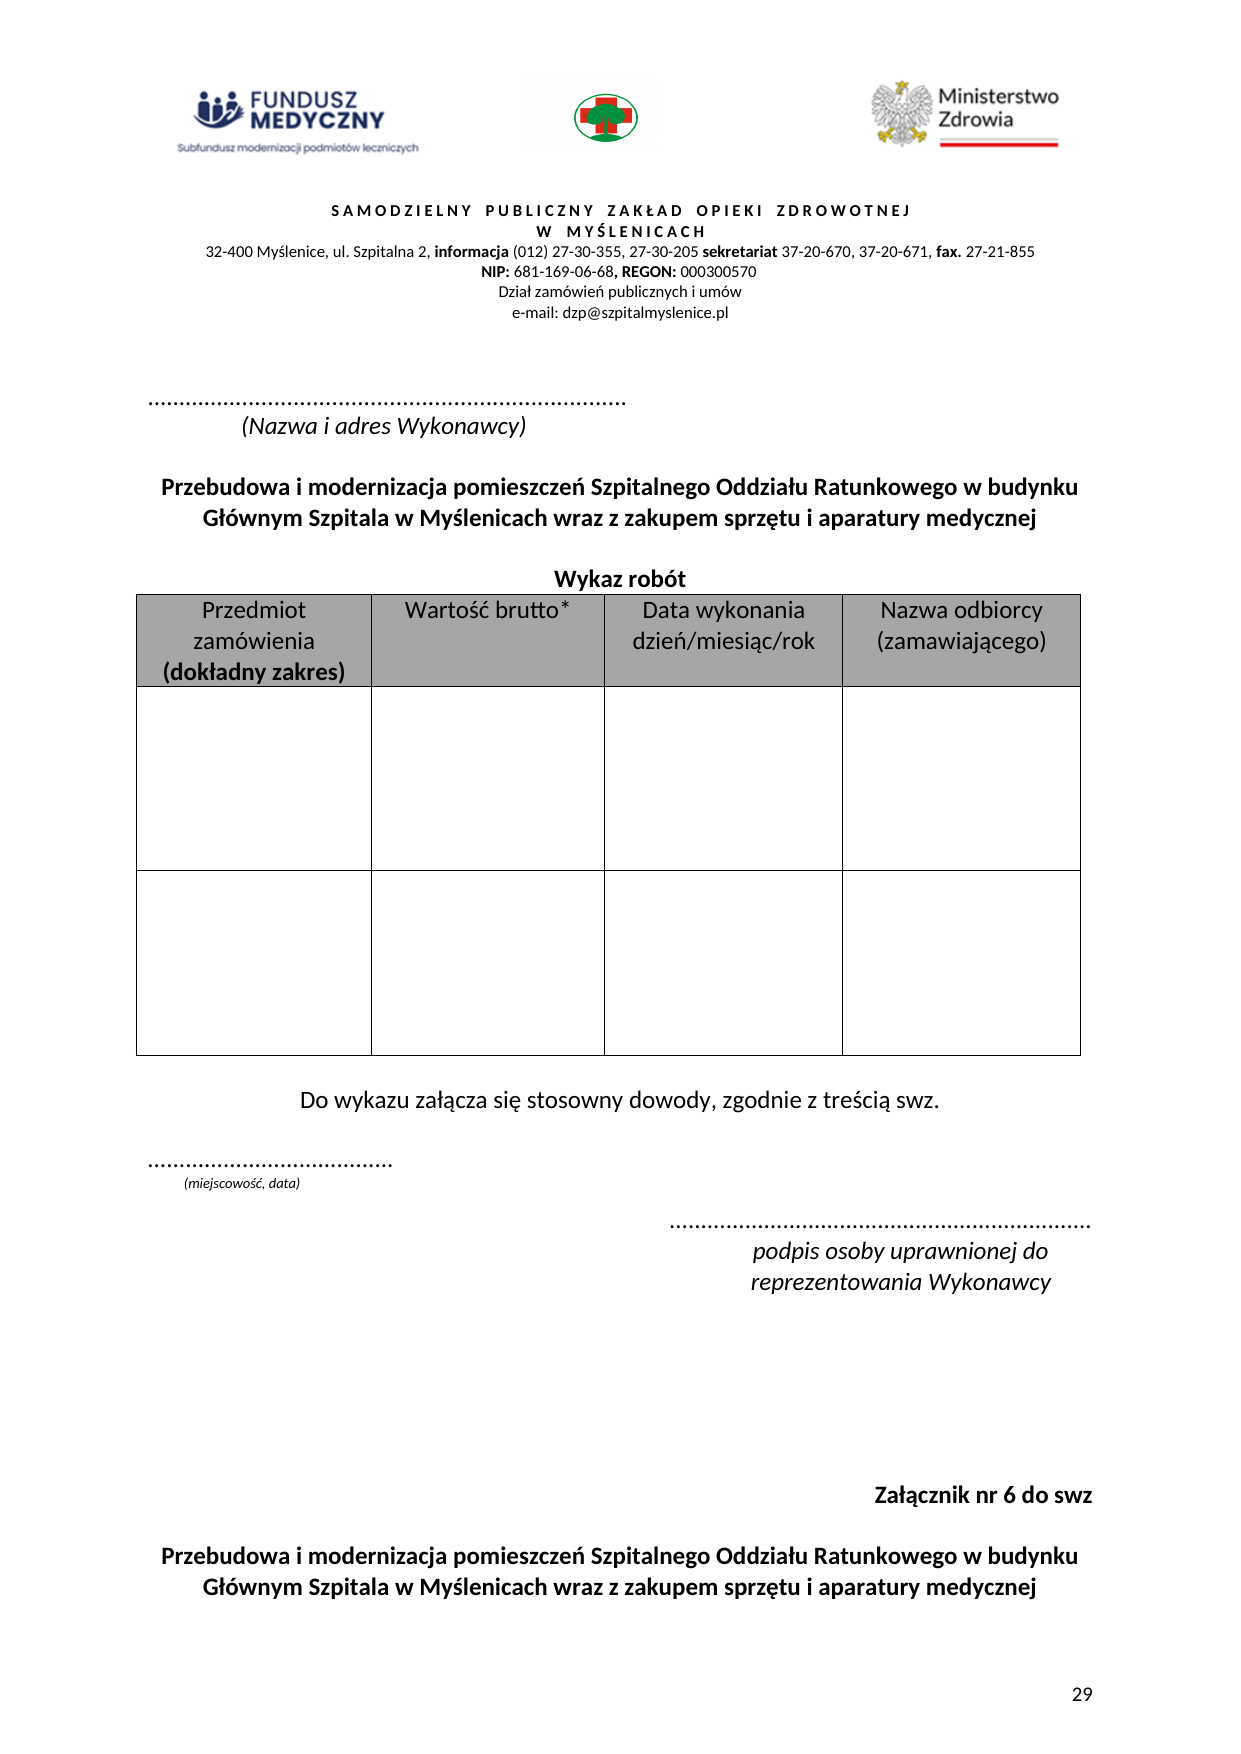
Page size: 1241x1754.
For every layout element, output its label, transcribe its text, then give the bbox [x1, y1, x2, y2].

text Wykaz robót [148, 563, 1093, 593]
text ....................................... [148, 1143, 1093, 1174]
text reprezentowania Wykonawcy [709, 1266, 1093, 1296]
table_cell [372, 871, 604, 1054]
table_cell [605, 871, 842, 1054]
text ................................................................... [148, 1204, 1093, 1235]
table_cell [843, 687, 1080, 870]
table_cell [372, 687, 604, 870]
text (Nazwa i adres Wykonawcy) [148, 410, 1093, 441]
table_header Wartość brutto* [372, 595, 604, 686]
picture [159, 72, 1082, 171]
table_header Przedmiot zamówienia (dokładny zakres) [137, 595, 371, 686]
table_header Data wykonania dzień/miesiąc/rok [605, 595, 842, 686]
text Przebudowa i modernizacja pomieszczeń Szpitalnego Oddziału Ratunkowego w budynku Głównym Szpitala w Myślenicach wraz z zakupem sprzętu i aparatury medycznej [148, 471, 1093, 532]
table_cell [137, 687, 371, 870]
table_header Nazwa odbiorcy (zamawiającego) [843, 595, 1080, 686]
table_cell [605, 687, 842, 870]
table_cell [137, 871, 371, 1054]
text Załącznik nr 6 do swz [148, 1479, 1093, 1510]
text podpis osoby uprawnionej do [709, 1235, 1093, 1266]
text (miejscowość, data) [148, 1174, 1093, 1204]
table_cell [843, 871, 1080, 1054]
text Przebudowa i modernizacja pomieszczeń Szpitalnego Oddziału Ratunkowego w budynku Głównym Szpitala w Myślenicach wraz z zakupem sprzętu i aparatury medycznej [148, 1540, 1093, 1601]
text Do wykazu załącza się stosowny dowody, zgodnie z treścią swz. [148, 1084, 1093, 1115]
